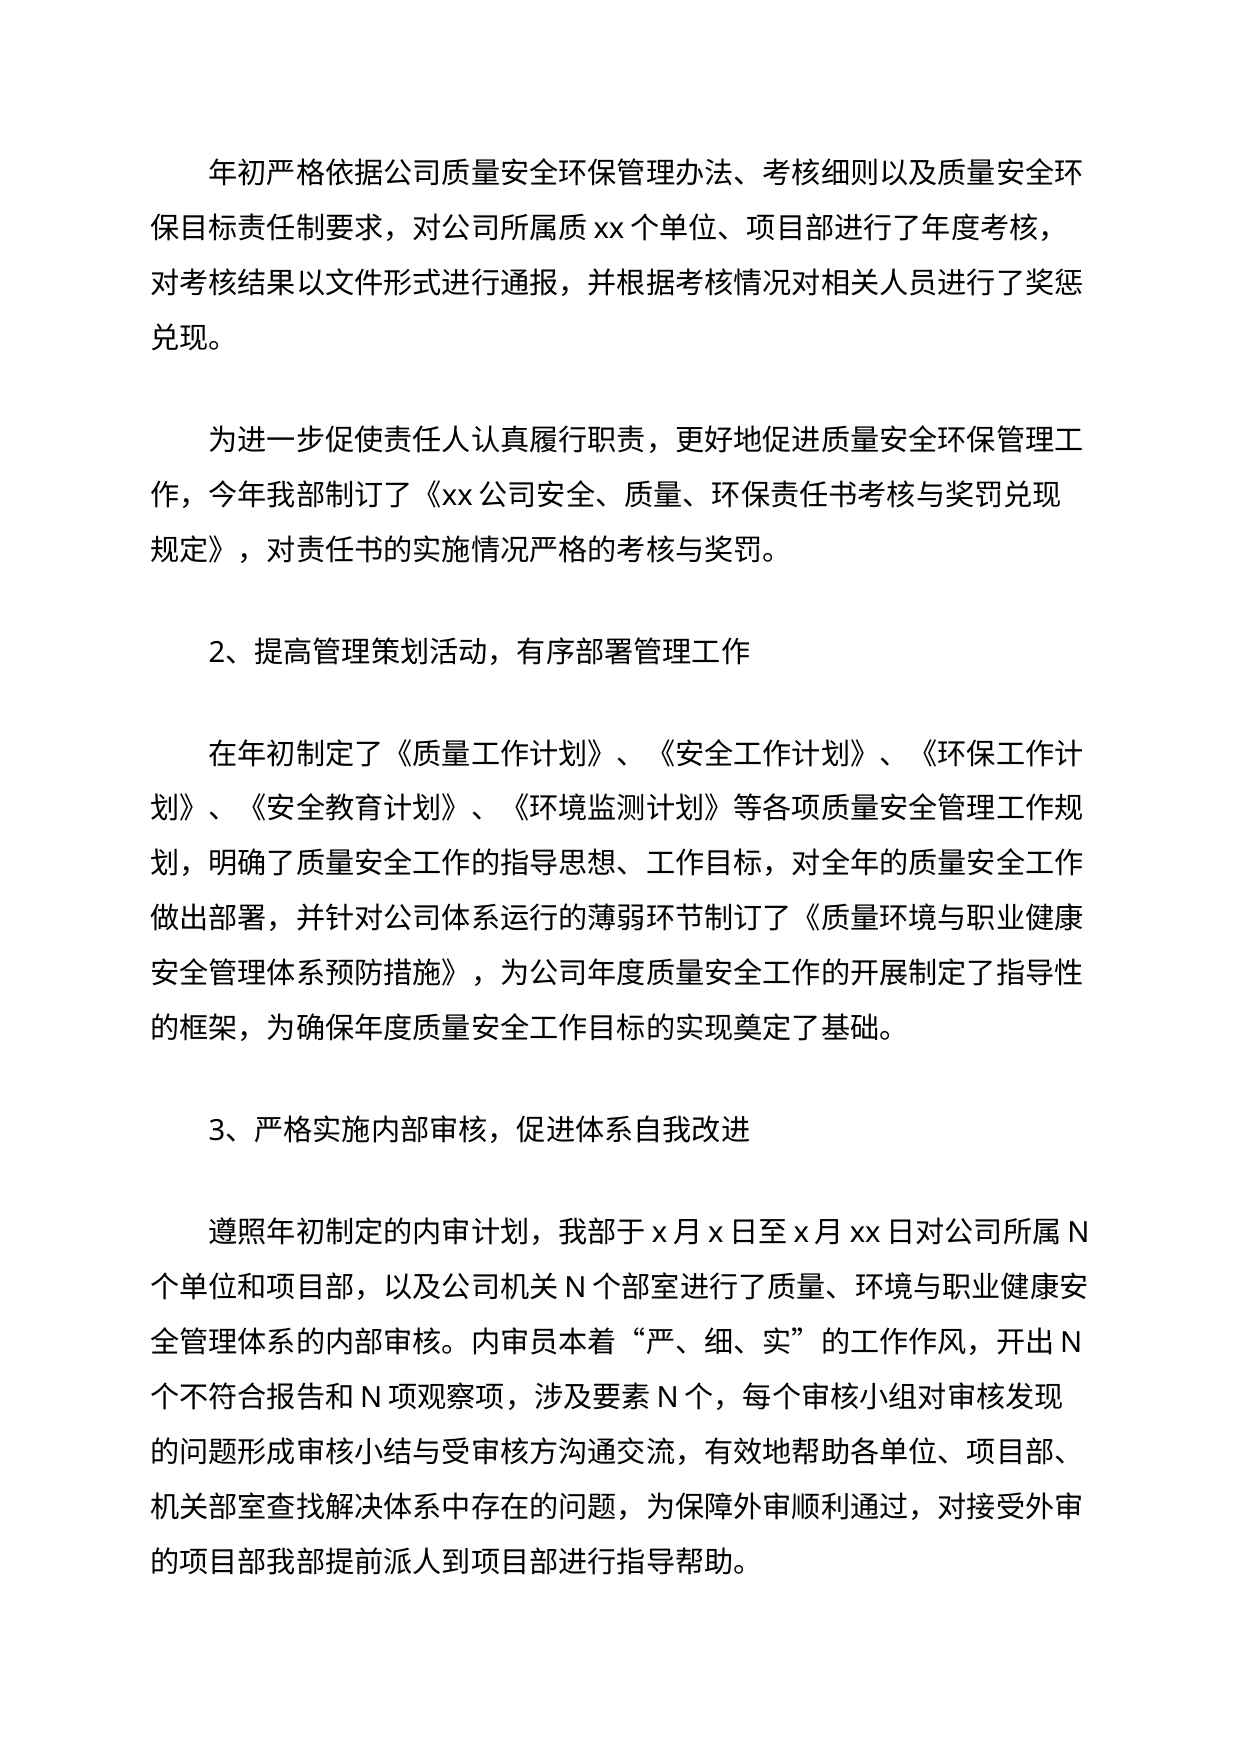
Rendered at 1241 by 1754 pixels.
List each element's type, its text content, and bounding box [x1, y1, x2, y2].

text 2、提高管理策划活动，有序部署管理工作 [150, 628, 1090, 671]
text 在年初制定了《质量工作计划》、《安全工作计划》、《环保工作计划》、《安全教育计划》、《环境监测计划》等各项质量安全管理工作规划，明确了质量安全工作的指导思想、工作目标，对全年的质量安全工作做出部署，并针对公司体系运行的薄弱环节制订了《质量环境与职业健康安全管理体系预防措施》，为公司年度质量安全工作的开展制定了指导性的框架，为确保年度质量安全工作目标的实现奠定了基础。 [150, 730, 1090, 1047]
text 年初严格依据公司质量安全环保管理办法、考核细则以及质量安全环保目标责任制要求，对公司所属质xx个单位、项目部进行了年度考核，对考核结果以文件形式进行通报，并根据考核情况对相关人员进行了奖惩兑现。 [150, 150, 1090, 357]
text 为进一步促使责任人认真履行职责，更好地促进质量安全环保管理工作，今年我部制订了《xx公司安全、质量、环保责任书考核与奖罚兑现规定》，对责任书的实施情况严格的考核与奖罚。 [150, 417, 1090, 569]
text 3、严格实施内部审核，促进体系自我改进 [150, 1106, 1090, 1149]
text 遵照年初制定的内审计划，我部于x月x日至x月xx日对公司所属N个单位和项目部，以及公司机关N个部室进行了质量、环境与职业健康安全管理体系的内部审核。内审员本着“严、细、实”的工作作风，开出N个不符合报告和N项观察项，涉及要素N个，每个审核小组对审核发现的问题形成审核小结与受审核方沟通交流，有效地帮助各单位、项目部、机关部室查找解决体系中存在的问题，为保障外审顺利通过，对接受外审的项目部我部提前派人到项目部进行指导帮助。 [150, 1208, 1090, 1581]
